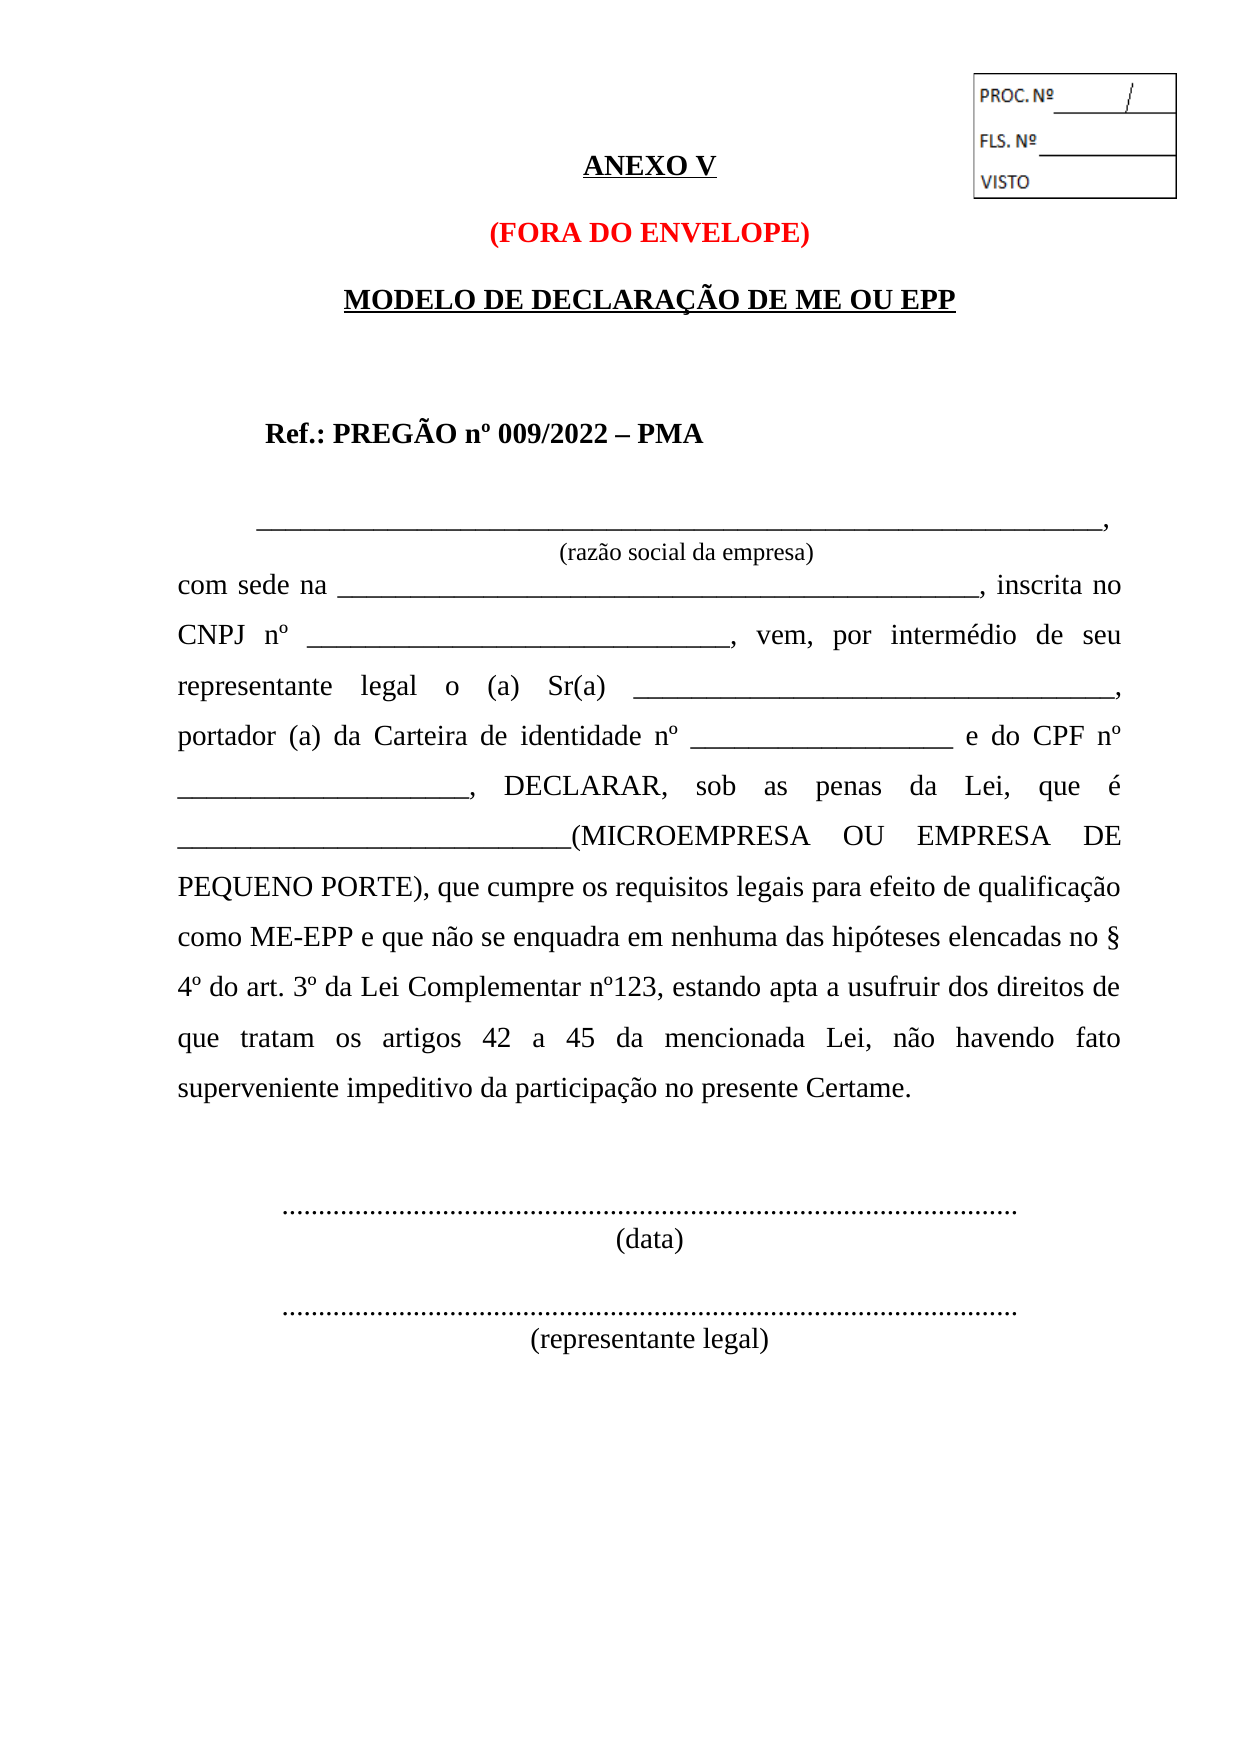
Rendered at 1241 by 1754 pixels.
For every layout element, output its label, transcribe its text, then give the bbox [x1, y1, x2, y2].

picture [973, 73, 1177, 199]
text __________________________________________________________, (razão social da empresa) [177, 500, 1122, 567]
text (representante legal) [177, 1322, 1122, 1355]
text (data) [177, 1221, 1122, 1254]
text (FORA DO ENVELOPE) [177, 215, 1122, 248]
text com sede na ____________________________________________, inscrita no CNPJ nº _____________________________, vem, por intermédio de seu representante legal o (a) Sr(a) _________________________________, portador (a) da Carteira de identidade nº __________________ e do CPF nº ____________________, DECLARAR, sob as penas da Lei, que é ___________________________(MICROEMPRESA OU EMPRESA DE PEQUENO PORTE), que cumpre os requisitos legais para efeito de qualificação como ME-EPP e que não se enquadra em nenhuma das hipóteses elencadas no § 4º do art. 3º da Lei Complementar nº123, estando apta a usufruir dos direitos de que tratam os artigos 45 da mencionada Lei, não havendo fato superveniente impeditivo da participação no presente Certame. [177, 567, 1122, 1104]
text Ref.: PREGÃO nº 009/2022 – PMA [177, 416, 1122, 449]
text ..................................................................................................... [177, 1187, 1122, 1221]
text ..................................................................................................... [177, 1288, 1122, 1322]
text MODELO DE DECLARAÇÃO DE ME OU EPP [177, 282, 1122, 315]
text ANEXO V [177, 148, 1122, 181]
